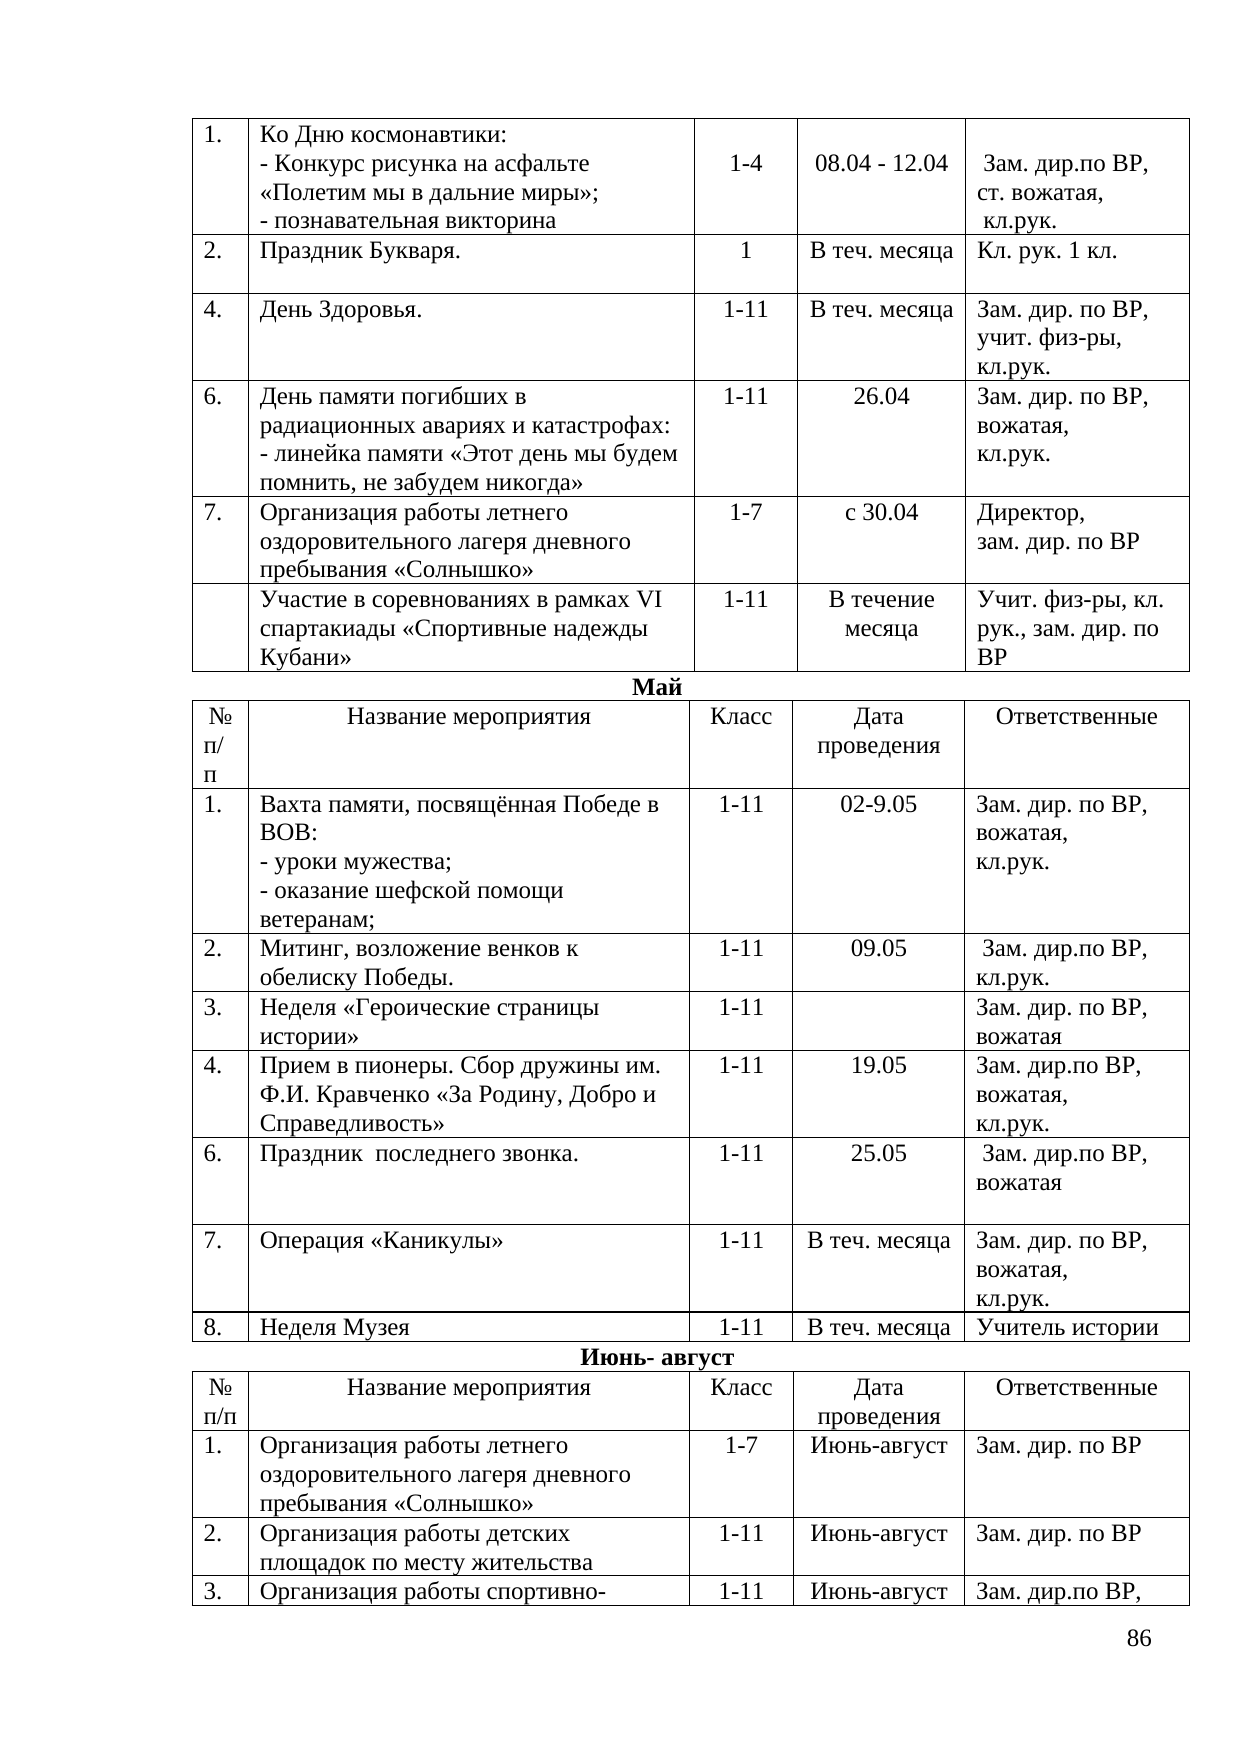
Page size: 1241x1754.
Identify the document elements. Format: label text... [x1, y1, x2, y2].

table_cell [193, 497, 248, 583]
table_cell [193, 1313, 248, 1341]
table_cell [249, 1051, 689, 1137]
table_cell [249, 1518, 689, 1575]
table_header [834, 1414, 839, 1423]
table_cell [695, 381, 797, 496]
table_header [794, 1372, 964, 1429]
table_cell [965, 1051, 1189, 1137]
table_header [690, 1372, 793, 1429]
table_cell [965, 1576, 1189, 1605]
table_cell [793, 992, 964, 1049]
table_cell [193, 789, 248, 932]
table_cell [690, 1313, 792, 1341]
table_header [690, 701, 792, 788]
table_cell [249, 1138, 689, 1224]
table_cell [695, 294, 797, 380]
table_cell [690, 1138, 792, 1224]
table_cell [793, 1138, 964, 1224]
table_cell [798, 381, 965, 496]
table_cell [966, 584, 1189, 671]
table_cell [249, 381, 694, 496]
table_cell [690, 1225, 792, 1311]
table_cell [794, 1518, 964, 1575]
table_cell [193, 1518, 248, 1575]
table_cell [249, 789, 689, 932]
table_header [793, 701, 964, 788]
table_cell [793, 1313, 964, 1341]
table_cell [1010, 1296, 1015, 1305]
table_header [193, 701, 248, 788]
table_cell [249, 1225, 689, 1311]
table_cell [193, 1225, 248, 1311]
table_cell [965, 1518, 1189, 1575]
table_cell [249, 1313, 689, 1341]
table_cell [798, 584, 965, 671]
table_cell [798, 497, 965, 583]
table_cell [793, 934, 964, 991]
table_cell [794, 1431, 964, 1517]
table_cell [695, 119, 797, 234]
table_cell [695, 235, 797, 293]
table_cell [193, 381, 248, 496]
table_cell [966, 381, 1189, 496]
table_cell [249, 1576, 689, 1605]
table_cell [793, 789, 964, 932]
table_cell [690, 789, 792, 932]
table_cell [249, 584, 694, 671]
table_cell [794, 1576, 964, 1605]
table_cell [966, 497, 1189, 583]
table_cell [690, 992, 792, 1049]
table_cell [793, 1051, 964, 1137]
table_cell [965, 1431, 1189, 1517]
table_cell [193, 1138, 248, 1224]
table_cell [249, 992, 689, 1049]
text Май [162, 672, 1152, 700]
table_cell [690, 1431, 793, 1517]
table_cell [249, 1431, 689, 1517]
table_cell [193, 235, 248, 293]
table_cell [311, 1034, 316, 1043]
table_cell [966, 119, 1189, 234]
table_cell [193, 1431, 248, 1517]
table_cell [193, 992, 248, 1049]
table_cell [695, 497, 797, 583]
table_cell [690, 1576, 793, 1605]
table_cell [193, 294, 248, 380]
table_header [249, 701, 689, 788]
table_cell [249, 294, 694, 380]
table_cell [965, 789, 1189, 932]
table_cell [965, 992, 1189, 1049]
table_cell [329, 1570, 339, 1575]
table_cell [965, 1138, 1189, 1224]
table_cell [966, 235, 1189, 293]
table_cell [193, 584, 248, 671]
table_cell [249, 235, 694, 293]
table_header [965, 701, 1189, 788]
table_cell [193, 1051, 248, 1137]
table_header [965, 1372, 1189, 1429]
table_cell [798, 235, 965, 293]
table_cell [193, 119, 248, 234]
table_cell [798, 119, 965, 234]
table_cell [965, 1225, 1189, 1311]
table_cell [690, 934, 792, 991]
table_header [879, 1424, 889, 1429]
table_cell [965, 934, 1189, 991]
text Июнь- август [162, 1342, 1152, 1371]
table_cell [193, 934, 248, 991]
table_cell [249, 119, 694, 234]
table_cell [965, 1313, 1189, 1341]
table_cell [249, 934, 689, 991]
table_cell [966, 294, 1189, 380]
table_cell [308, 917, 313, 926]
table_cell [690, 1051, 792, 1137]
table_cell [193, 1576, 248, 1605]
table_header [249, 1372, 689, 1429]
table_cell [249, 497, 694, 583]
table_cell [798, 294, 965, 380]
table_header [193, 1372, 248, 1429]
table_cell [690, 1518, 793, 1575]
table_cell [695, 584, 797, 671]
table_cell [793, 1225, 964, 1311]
